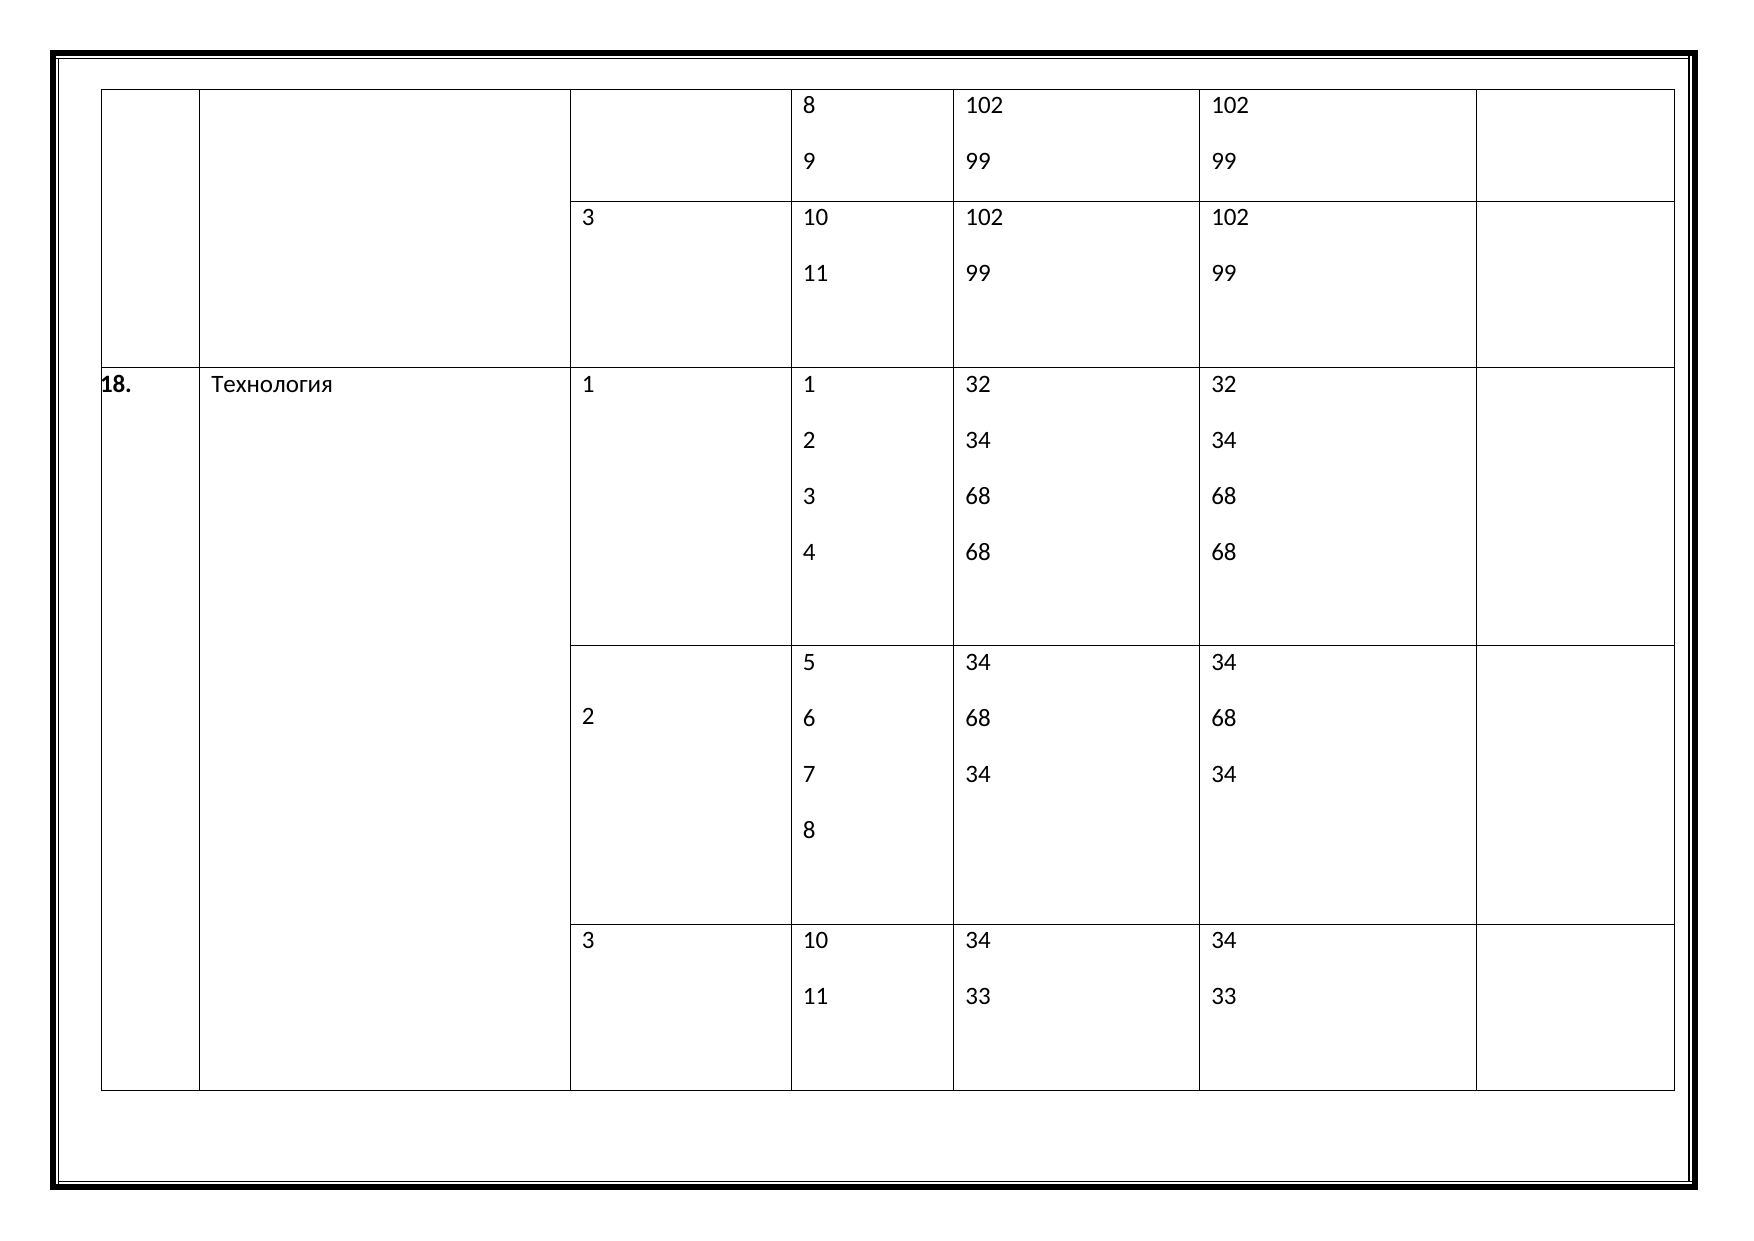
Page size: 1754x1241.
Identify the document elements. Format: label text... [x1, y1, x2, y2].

table_cell [1477, 90, 1674, 201]
table_cell 2 [571, 90, 791, 201]
table_cell 5 6 7 8 [792, 646, 953, 923]
table_cell 102 99 [1200, 202, 1476, 367]
table_cell [1477, 368, 1674, 645]
table_cell [1477, 646, 1674, 923]
table_cell 102 102 102 102 99 [1200, 90, 1476, 201]
table_cell 1 [571, 368, 791, 645]
table_cell 34 68 34 [954, 646, 1199, 923]
table_cell 32 34 68 68 [1200, 368, 1476, 645]
table_cell [1477, 925, 1674, 1090]
table_cell Технология [200, 368, 570, 1090]
table_cell 32 34 68 68 [954, 368, 1199, 645]
table_cell [1477, 202, 1674, 367]
table_cell 34 68 34 [1200, 646, 1476, 923]
table_cell 2 [571, 646, 791, 923]
table_cell 18. [102, 368, 199, 1090]
table_cell 34 33 [954, 925, 1199, 1090]
table_cell 3 [571, 925, 791, 1090]
table_cell 3 [571, 202, 791, 367]
table_cell 1 2 3 4 [792, 368, 953, 645]
table_cell 102 99 [954, 202, 1199, 367]
table_cell 5 6 7 8 9 [792, 90, 953, 201]
table_cell 10 11 [792, 202, 953, 367]
table_cell 102 102 102 102 99 [954, 90, 1199, 201]
table_cell 10 11 [792, 925, 953, 1090]
table_cell 34 33 [1200, 925, 1476, 1090]
